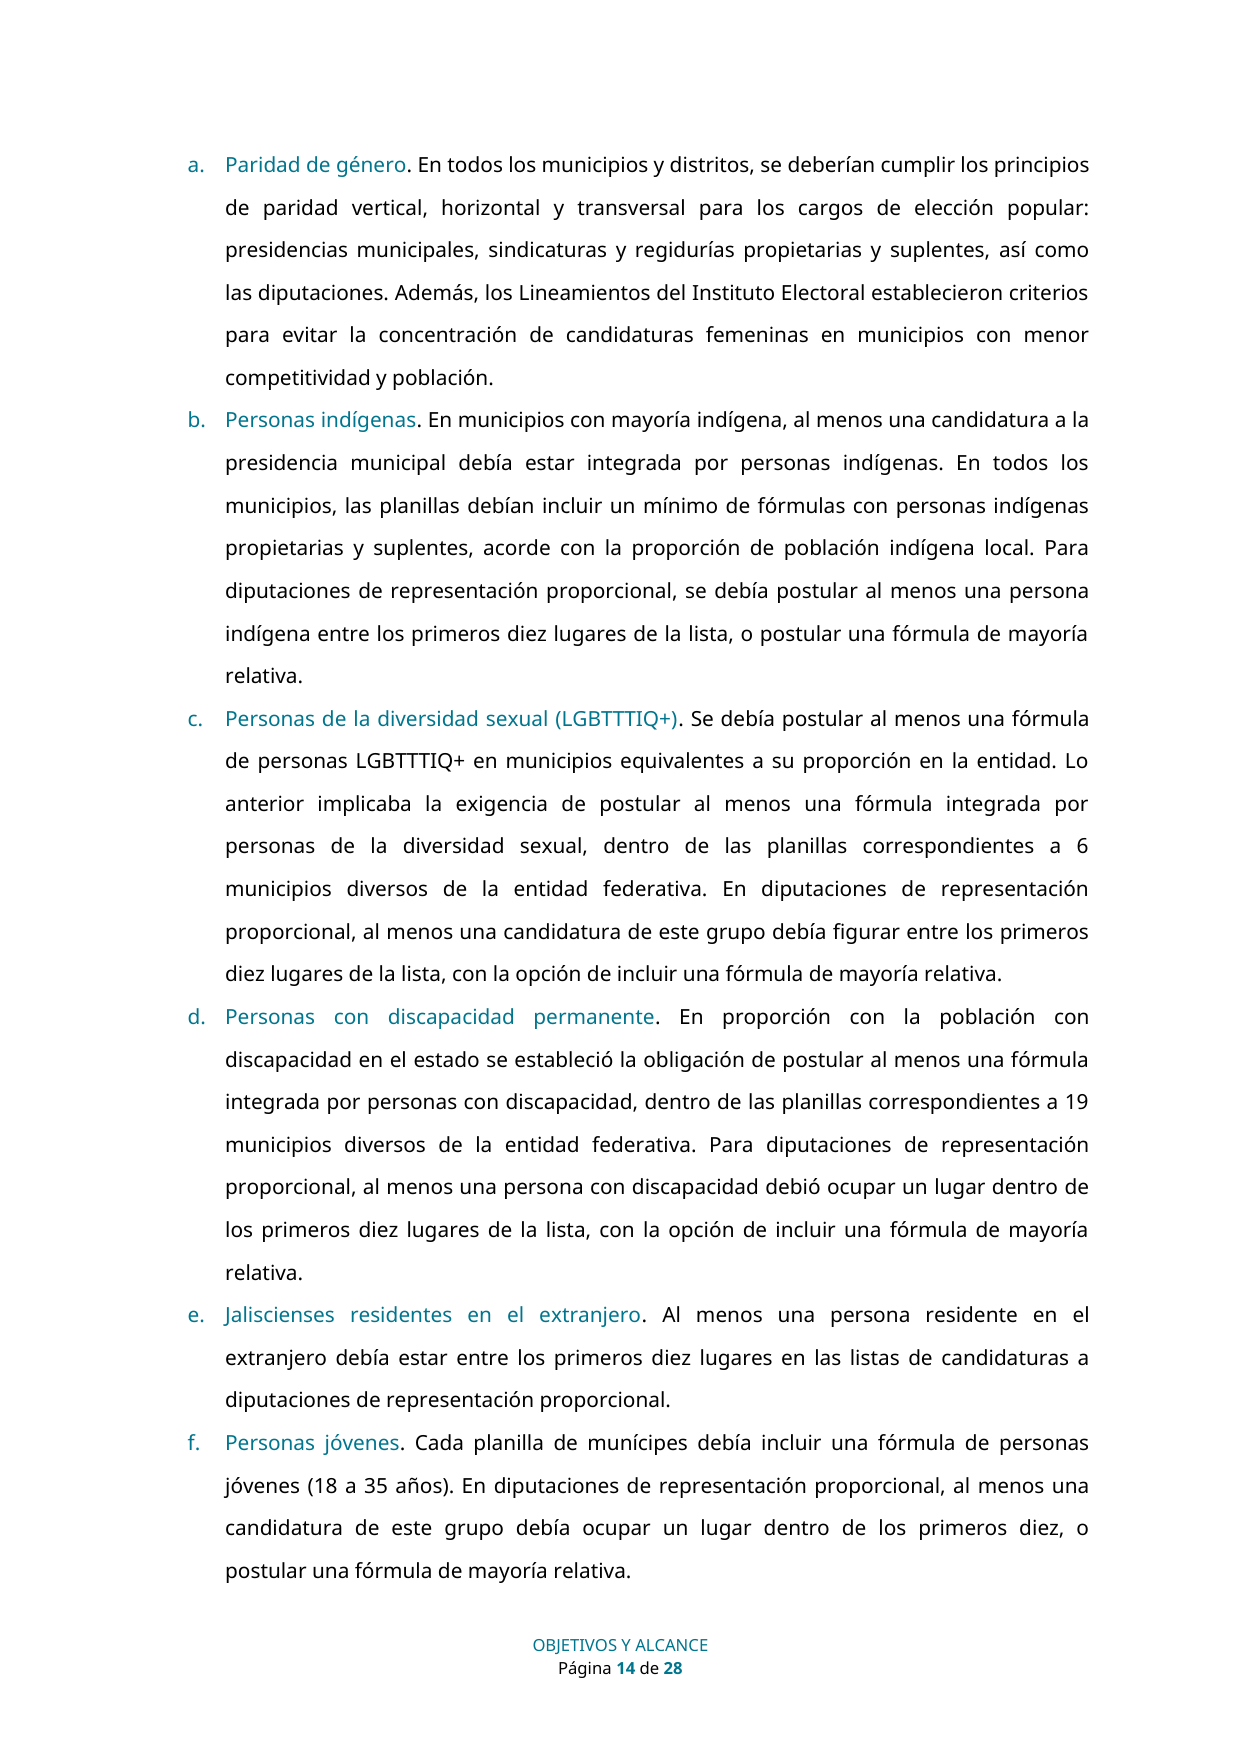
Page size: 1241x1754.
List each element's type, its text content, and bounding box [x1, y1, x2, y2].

list Personas con discapacidad permanente. En proporción con la población con discapacidad en el estado se estableció la obligación de postular al menos una fórmula integrada por personas con discapacidad, dentro de las planillas correspondientes a 19 municipios diversos de la entidad federativa. Para diputaciones de representación proporcional, al menos una persona con discapacidad debió ocupar un lugar dentro de los primeros diez lugares de la lista, con la opción de incluir una fórmula de mayoría relativa. [187, 1002, 1090, 1286]
list Jaliscienses residentes en el extranjero. Al menos una persona residente en el extranjero debía estar entre los primeros diez lugares en las listas de candidaturas a diputaciones de representación proporcional. [187, 1300, 1090, 1414]
list Personas de la diversidad sexual (LGBTTTIQ+). Se debía postular al menos una fórmula de personas LGBTTTIQ+ en municipios equivalentes a su proporción en la entidad. Lo anterior implicaba la exigencia de postular al menos una fórmula integrada por personas de la diversidad sexual, dentro de las planillas correspondientes a 6 municipios diversos de la entidad federativa. En diputaciones de representación proporcional, al menos una candidatura de este grupo debía figurar entre los primeros diez lugares de la lista, con la opción de incluir una fórmula de mayoría relativa. [187, 704, 1090, 988]
list Paridad de género. En todos los municipios y distritos, se deberían cumplir los principios de paridad vertical, horizontal y transversal para los cargos de elección popular: presidencias municipales, sindicaturas y regidurías propietarias y suplentes, así como las diputaciones. Además, los Lineamientos del Instituto Electoral establecieron criterios para evitar la concentración de candidaturas femeninas en municipios con menor competitividad y población. [187, 150, 1090, 391]
list Personas indígenas. En municipios con mayoría indígena, al menos una candidatura a la presidencia municipal debía estar integrada por personas indígenas. En todos los municipios, las planillas debían incluir un mínimo de fórmulas con personas indígenas propietarias y suplentes, acorde con la proporción de población indígena local. Para diputaciones de representación proporcional, se debía postular al menos una persona indígena entre los primeros diez lugares de la lista, o postular una fórmula de mayoría relativa. [187, 406, 1090, 690]
list Personas jóvenes. Cada planilla de munícipes debía incluir una fórmula de personas jóvenes (18 a 35 años). En diputaciones de representación proporcional, al menos una candidatura de este grupo debía ocupar un lugar dentro de los primeros diez, o postular una fórmula de mayoría relativa. [187, 1428, 1090, 1584]
